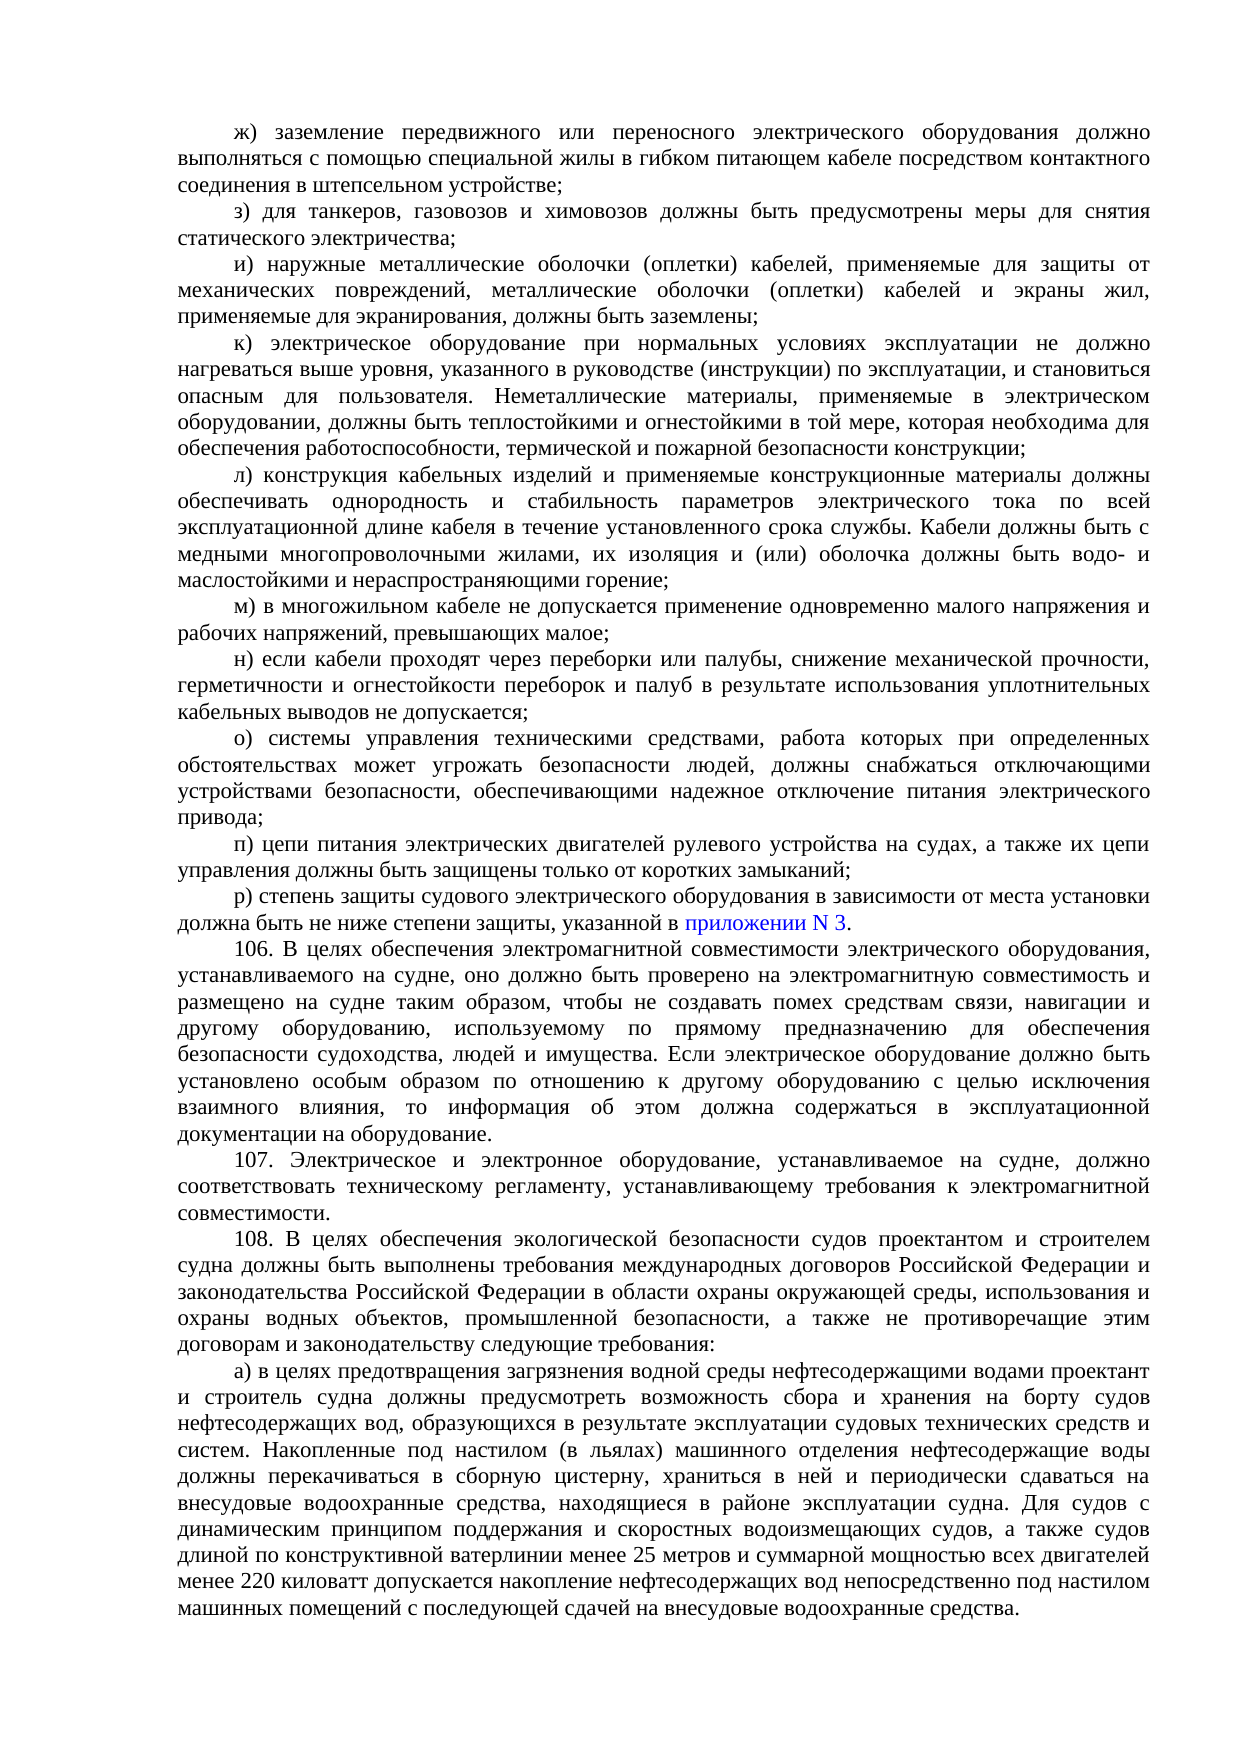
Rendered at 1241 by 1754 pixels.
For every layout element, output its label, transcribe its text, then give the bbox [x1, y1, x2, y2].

text п) цепи питания электрических двигателей рулевого устройства на судах, а также их цепи управления должны быть защищены только от коротких замыканий; [177, 830, 1152, 882]
text к) электрическое оборудование при нормальных условиях эксплуатации не должно нагреваться выше уровня, указанного в руководстве (инструкции) по эксплуатации, и становиться опасным для пользователя. Неметаллические материалы, применяемые в электрическом оборудовании, должны быть теплостойкими и огнестойкими в той мере, которая необходима для обеспечения работоспособности, термической и пожарной безопасности конструкции; [177, 329, 1152, 461]
text и) наружные металлические оболочки (оплетки) кабелей, применяемые для защиты от механических повреждений, металлические оболочки (оплетки) кабелей и экраны жил, применяемые для экранирования, должны быть заземлены; [177, 250, 1152, 329]
text 107. Электрическое и электронное оборудование, устанавливаемое на судне, должно соответствовать техническому регламенту, устанавливающему требования к электромагнитной совместимости. [177, 1146, 1152, 1225]
text ж) заземление передвижного или переносного электрического оборудования должно выполняться с помощью специальной жилы в гибком питающем кабеле посредством контактного соединения в штепсельном устройстве; [177, 118, 1152, 197]
text 108. В целях обеспечения экологической безопасности судов проектантом и строителем судна должны быть выполнены требования международных договоров Российской Федерации и законодательства Российской Федерации в области охраны окружающей среды, использования и охраны водных объектов, промышленной безопасности, а также не противоречащие этим договорам и законодательству следующие требования: [177, 1225, 1152, 1357]
text 106. В целях обеспечения электромагнитной совместимости электрического оборудования, устанавливаемого на судне, оно должно быть проверено на электромагнитную совместимость и размещено на судне таким образом, чтобы не создавать помех средствам связи, навигации и другому оборудованию, используемому по прямому предназначению для обеспечения безопасности судоходства, людей и имущества. Если электрическое оборудование должно быть установлено особым образом по отношению к другому оборудованию с целью исключения взаимного влияния, то информация об этом должна содержаться в эксплуатационной документации на оборудование. [177, 935, 1152, 1146]
text м) в многожильном кабеле не допускается применение одновременно малого напряжения и рабочих напряжений, превышающих малое; [177, 592, 1152, 645]
text р) степень защиты судового электрического оборудования в зависимости от места установки должна быть не ниже степени защиты, указанной в приложении N 3. [177, 882, 1152, 935]
text н) если кабели проходят через переборки или палубы, снижение механической прочности, герметичности и огнестойкости переборок и палуб в результате использования уплотнительных кабельных выводов не допускается; [177, 645, 1152, 724]
text а) в целях предотвращения загрязнения водной среды нефтесодержащими водами проектант и строитель судна должны предусмотреть возможность сбора и хранения на борту судов нефтесодержащих вод, образующихся в результате эксплуатации судовых технических средств и систем. Накопленные под настилом (в льялах) машинного отделения нефтесодержащие воды должны перекачиваться в сборную цистерну, храниться в ней и периодически сдаваться на внесудовые водоохранные средства, находящиеся в районе эксплуатации судна. Для судов с динамическим принципом поддержания и скоростных водоизмещающих судов, а также судов длиной по конструктивной ватерлинии менее 25 метров и суммарной мощностью всех двигателей менее 220 киловатт допускается накопление нефтесодержащих вод непосредственно под настилом машинных помещений с последующей сдачей на внесудовые водоохранные средства. [177, 1357, 1152, 1620]
text з) для танкеров, газовозов и химовозов должны быть предусмотрены меры для снятия статического электричества; [177, 197, 1152, 250]
text о) системы управления техническими средствами, работа которых при определенных обстоятельствах может угрожать безопасности людей, должны снабжаться отключающими устройствами безопасности, обеспечивающими надежное отключение питания электрического привода; [177, 724, 1152, 830]
text л) конструкция кабельных изделий и применяемые конструкционные материалы должны обеспечивать однородность и стабильность параметров электрического тока по всей эксплуатационной длине кабеля в течение установленного срока службы. Кабели должны быть с медными многопроволочными жилами, их изоляция и (или) оболочка должны быть водо- и маслостойкими и нераспространяющими горение; [177, 461, 1152, 592]
